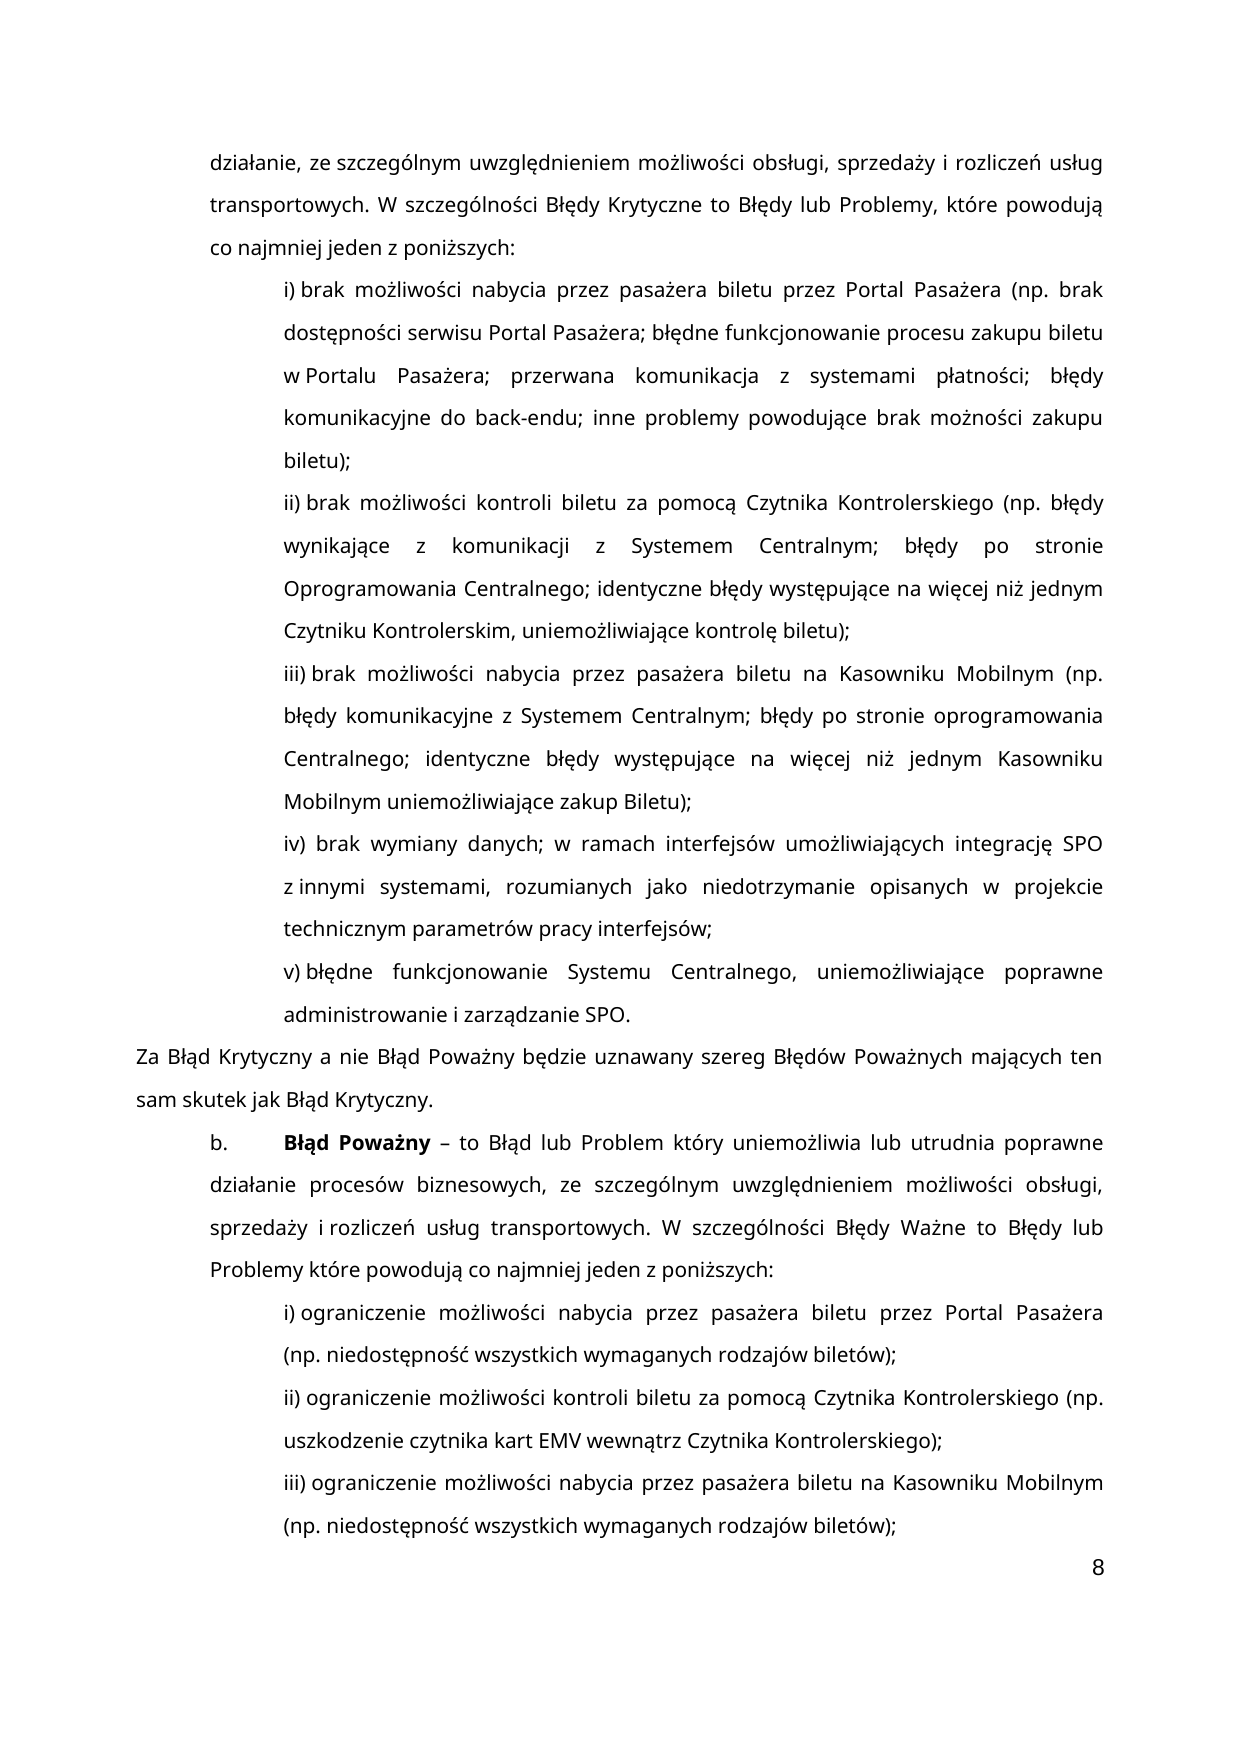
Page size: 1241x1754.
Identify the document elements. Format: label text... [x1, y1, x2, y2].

text iv) brak wymiany danych; w ramach interfejsów umożliwiających integrację SPO z innymi systemami, rozumianych jako niedotrzymanie opisanych w projekcie technicznym parametrów pracy interfejsów; [283, 829, 1104, 943]
text Za Błąd Krytyczny a nie Błąd Poważny będzie uznawany szereg Błędów Poważnych mających ten sam skutek jak Błąd Krytyczny. [136, 1042, 1104, 1113]
text ii) ograniczenie możliwości kontroli biletu za pomocą Czytnika Kontrolerskiego (np. uszkodzenie czytnika kart EMV wewnątrz Czytnika Kontrolerskiego); [283, 1383, 1104, 1454]
text iii) brak możliwości nabycia przez pasażera biletu na Kasowniku Mobilnym (np. błędy komunikacyjne z Systemem Centralnym; błędy po stronie oprogramowania Centralnego; identyczne błędy występujące na więcej niż jednym Kasowniku Mobilnym uniemożliwiające zakup Biletu); [283, 659, 1104, 815]
text iii) ograniczenie możliwości nabycia przez pasażera biletu na Kasowniku Mobilnym (np. niedostępność wszystkich wymaganych rodzajów biletów); [283, 1468, 1104, 1539]
text v) błędne funkcjonowanie Systemu Centralnego, uniemożliwiające poprawne administrowanie i zarządzanie SPO. [283, 957, 1104, 1028]
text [209, 148, 1104, 261]
text ii) brak możliwości kontroli biletu za pomocą Czytnika Kontrolerskiego (np. błędy wynikające z komunikacji z Systemem Centralnym; błędy po stronie Oprogramowania Centralnego; identyczne błędy występujące na więcej niż jednym Czytniku Kontrolerskim, uniemożliwiające kontrolę biletu); [283, 488, 1104, 645]
text i) brak możliwości nabycia przez pasażera biletu przez Portal Pasażera (np. brak dostępności serwisu Portal Pasażera; błędne funkcjonowanie procesu zakupu biletu w Portalu Pasażera; przerwana komunikacja z systemami płatności; błędy komunikacyjne do back-endu; inne problemy powodujące brak możności zakupu biletu); [283, 276, 1104, 474]
text i) ograniczenie możliwości nabycia przez pasażera biletu przez Portal Pasażera (np. niedostępność wszystkich wymaganych rodzajów biletów); [283, 1298, 1104, 1369]
text b. Błąd Poważny – to Błąd lub Problem który uniemożliwia lub utrudnia poprawne działanie procesów biznesowych, ze szczególnym uwzględnieniem możliwości obsługi, sprzedaży i rozliczeń usług transportowych. W szczególności Błędy Ważne to Błędy lub Problemy które powodują co najmniej jeden z poniższych: [209, 1128, 1104, 1284]
